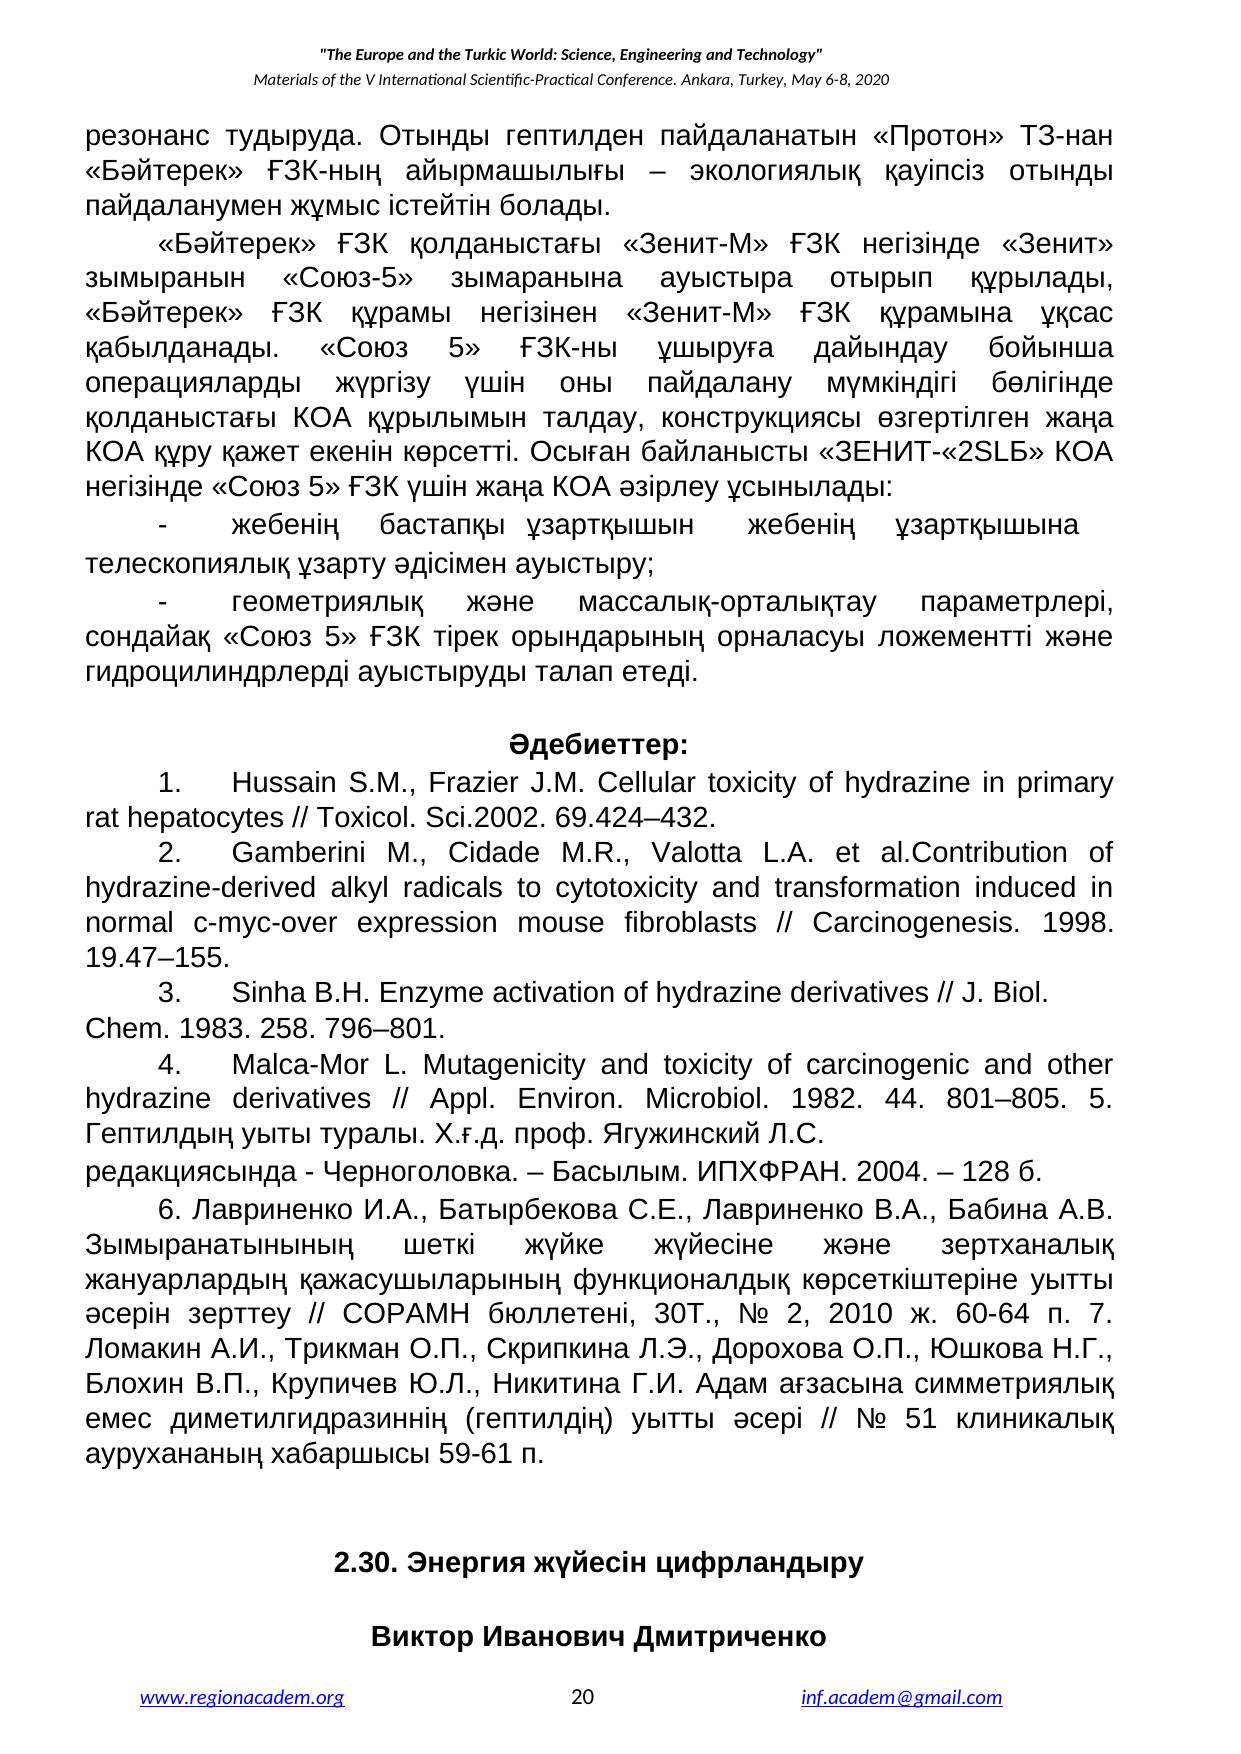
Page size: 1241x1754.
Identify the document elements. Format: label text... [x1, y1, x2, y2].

text Әдебиеттер: [84, 727, 1114, 761]
list Gamberini M., Cidade M.R., Valotta L.A. et al.Contribution of hydrazine-derived alkyl radicals to cytotoxicity and transformation induced in normal c-myc-over expression mouse fibroblasts // Carcinogenesis. 1998. 19.47–155. [85, 835, 1115, 973]
text 6. Лавриненко И.А., Батырбекова С.Е., Лавриненко В.А., Бабина А.В. Зымыранатынының шеткі жүйке жүйесіне және зертханалық жануарлардың қажасушыларының функционалдық көрсеткіштеріне уытты әсерін зерттеу // СОРАМН бюллетені, 30Т., № 2, 2010 ж. 60-64 п. 7. Ломакин А.И., Трикман О.П., Скрипкина Л.Э., Дорохова О.П., Юшкова Н.Г., Блохин В.П., Крупичев Ю.Л., Никитина Г.И. Адам ағзасына симметриялық емес диметилгидразиннің (гептилдің) уытты әсері // № 51 клиникалық аурухананың хабаршысы 59-61 п. [85, 1192, 1115, 1469]
list жебенің бастапқы ұзартқышын жебенің ұзартқышына [85, 507, 1115, 541]
list Malca-Mor L. Mutagenicity and toxicity of carcinogenic and other hydrazine derivatives // Appl. Environ. Microbiol. 1982. 44. 801–805. 5. Гептилдың уыты туралы. Х.ғ.д. проф. Ягужинский Л.С. [85, 1047, 1115, 1150]
text Виктор Иванович Дмитриченко [84, 1619, 1114, 1652]
text телескопиялық ұзарту әдісімен ауыстыру; [85, 547, 1115, 580]
list Sinha B.H. Enzyme activation of hydrazine derivatives // J. Biol. [85, 975, 1115, 1008]
text 2.30. Энергия жүйесін цифрландыру [84, 1545, 1114, 1578]
list геометриялық және массалық-орталықтау параметрлері, сондайақ «Союз 5» ҒЗК тірек орындарының орналасуы ложементті және гидроцилиндрлерді ауыстыруды талап етеді. [85, 584, 1115, 688]
list Hussain S.M., Frazier J.M. Cellular toxicity of hydrazine in primary rat hepatocytes // Toxicol. Sci.2002. 69.424–432. [85, 765, 1115, 833]
text «Бәйтерек» ҒЗК қолданыстағы «Зенит-М» ҒЗК негізінде «Зенит» зымыранын «Союз-5» зымаранына ауыстыра отырып құрылады, «Бәйтерек» ҒЗК құрамы негізінен «Зенит-М» ҒЗК құрамына ұқсас қабылданады. «Союз 5» ҒЗК-ны ұшыруға дайындау бойынша операцияларды жүргізу үшін оны пайдалану мүмкіндігі бөлігінде қолданыстағы КОА құрылымын талдау, конструкциясы өзгертілген жаңа КОА құру қажет екенін көрсетті. Осыған байланысты «ЗЕНИТ-«2SLБ» КОА негізінде «Союз 5» ҒЗК үшін жаңа КОА әзірлеу ұсынылады: [85, 226, 1115, 503]
text редакциясында - Черноголовка. – Басылым. ИПХФРАН. 2004. – 128 б. [85, 1154, 1115, 1188]
text Chem. 1983. 258. 796–801. [85, 1011, 1115, 1045]
